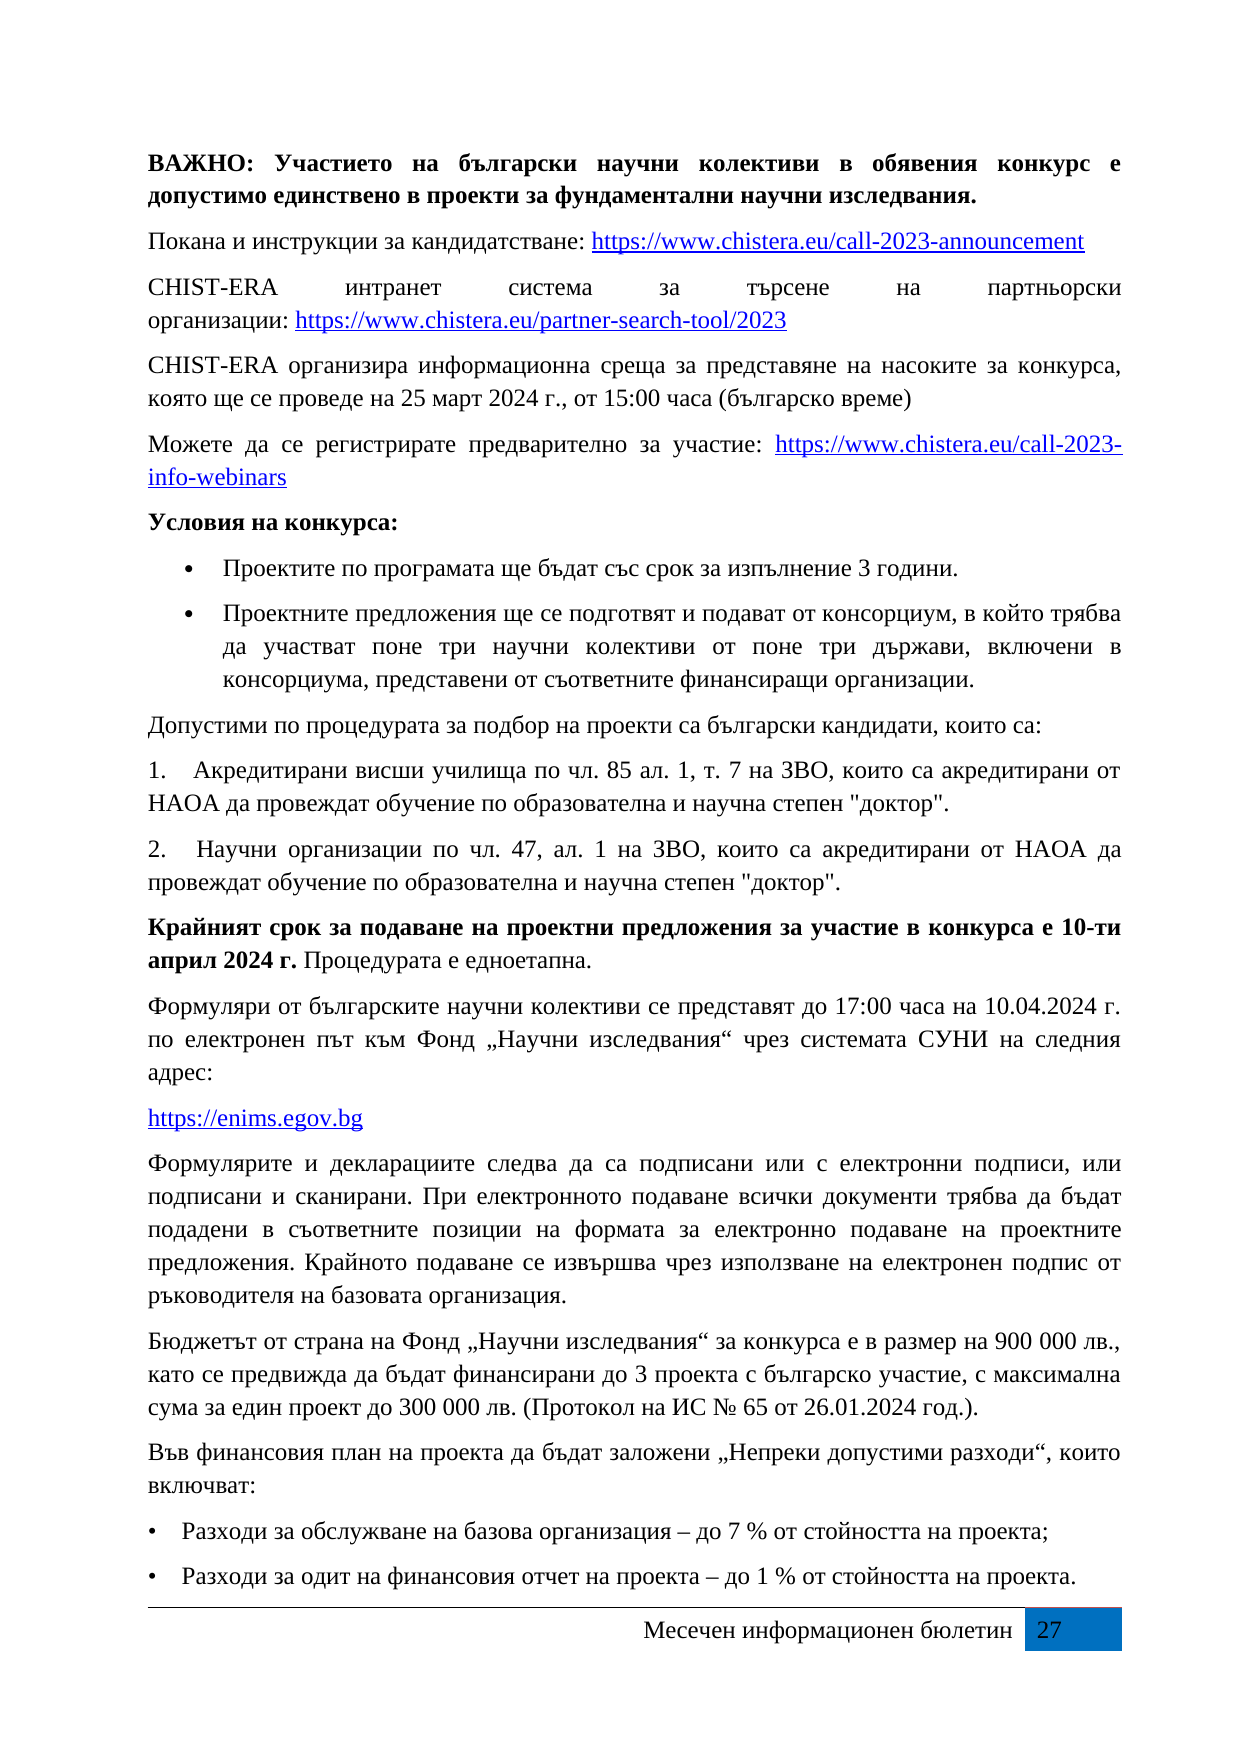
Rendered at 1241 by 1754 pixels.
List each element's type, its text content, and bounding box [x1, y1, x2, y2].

text Покана и инструкции за кандидатстване: https://www.chistera.eu/call-2023-announcement [148, 226, 1122, 255]
text ВАЖНО: Участието на български научни колективи в обявения конкурс е допустимо единствено в проекти за фундаментални научни изследвания. [148, 148, 1122, 209]
text Формуляри от българските научни колективи се представят до 17:00 часа на 10.04.2024 г. по електронен път към Фонд „Научни изследвания“ чрез системата СУНИ на следния адрес: [148, 991, 1122, 1086]
text CHIST-ERA организира информационна среща за представяне на насоките за конкурса, която ще се проведе на 25 март 2024 г., от 15:00 часа (българско време) [148, 350, 1122, 412]
text https://enims.egov.bg [148, 1103, 1122, 1131]
text • Разходи за обслужване на базова организация – до 7 % от стойността на проекта; [148, 1516, 1122, 1544]
text Формулярите и декларациите следва да са подписани или с електронни подписи, или подписани и сканирани. При електронното подаване всички документи трябва да бъдат подадени в съответните позиции на формата за електронно подаване на проектните предложения. Крайното подаване се извършва чрез използване на електронен подпис от ръководителя на базовата организация. [148, 1148, 1122, 1309]
text 1. Акредитирани висши училища по чл. 85 ал. 1, т. 7 на ЗВО, които са акредитирани от НАОА да провеждат обучение по образователна и научна степен "доктор". [148, 755, 1122, 817]
list Проектите по програмата ще бъдат със срок за изпълнение 3 години. [185, 553, 1122, 582]
list Проектните предложения ще се подготвят и подават от консорциум, в който трябва да участват поне три научни колективи от поне три държави, включени в консорциума, представени от съответните финансиращи организации. [185, 598, 1122, 693]
text Условия на конкурса: [148, 507, 1122, 536]
text Във финансовия план на проекта да бъдат заложени „Непреки допустими разходи“, които включват: [148, 1437, 1122, 1499]
text Можете да се регистрирате предварително за участие: https://www.chistera.eu/call-2023-info-webinars [148, 429, 1122, 491]
text Бюджетът от страна на Фонд „Научни изследвания“ за конкурса е в размер на 900 000 лв., като се предвижда да бъдат финансирани до 3 проекта с българско участие, с максимална сума за един проект до 300 000 лв. (Протокол на ИС № 65 от 26.01.2024 год.). [148, 1326, 1122, 1421]
text 2. Научни организации по чл. 47, ал. 1 на ЗВО, които са акредитирани от НАОА да провеждат обучение по образователна и научна степен "доктор". [148, 834, 1122, 896]
text Крайният срок за подаване на проектни предложения за участие в конкурса е 10-ти април 2024 г. Процедурата е едноетапна. [148, 912, 1122, 974]
text Допустими по процедурата за подбор на проекти са български кандидати, които са: [148, 710, 1122, 739]
text • Разходи за одит на финансовия отчет на проекта – до 1 % от стойността на проекта. [148, 1561, 1122, 1590]
text CHIST-ERA интранет система за търсене на партньорски организации: https://www.chistera.eu/partner-search-tool/2023 [148, 272, 1122, 333]
